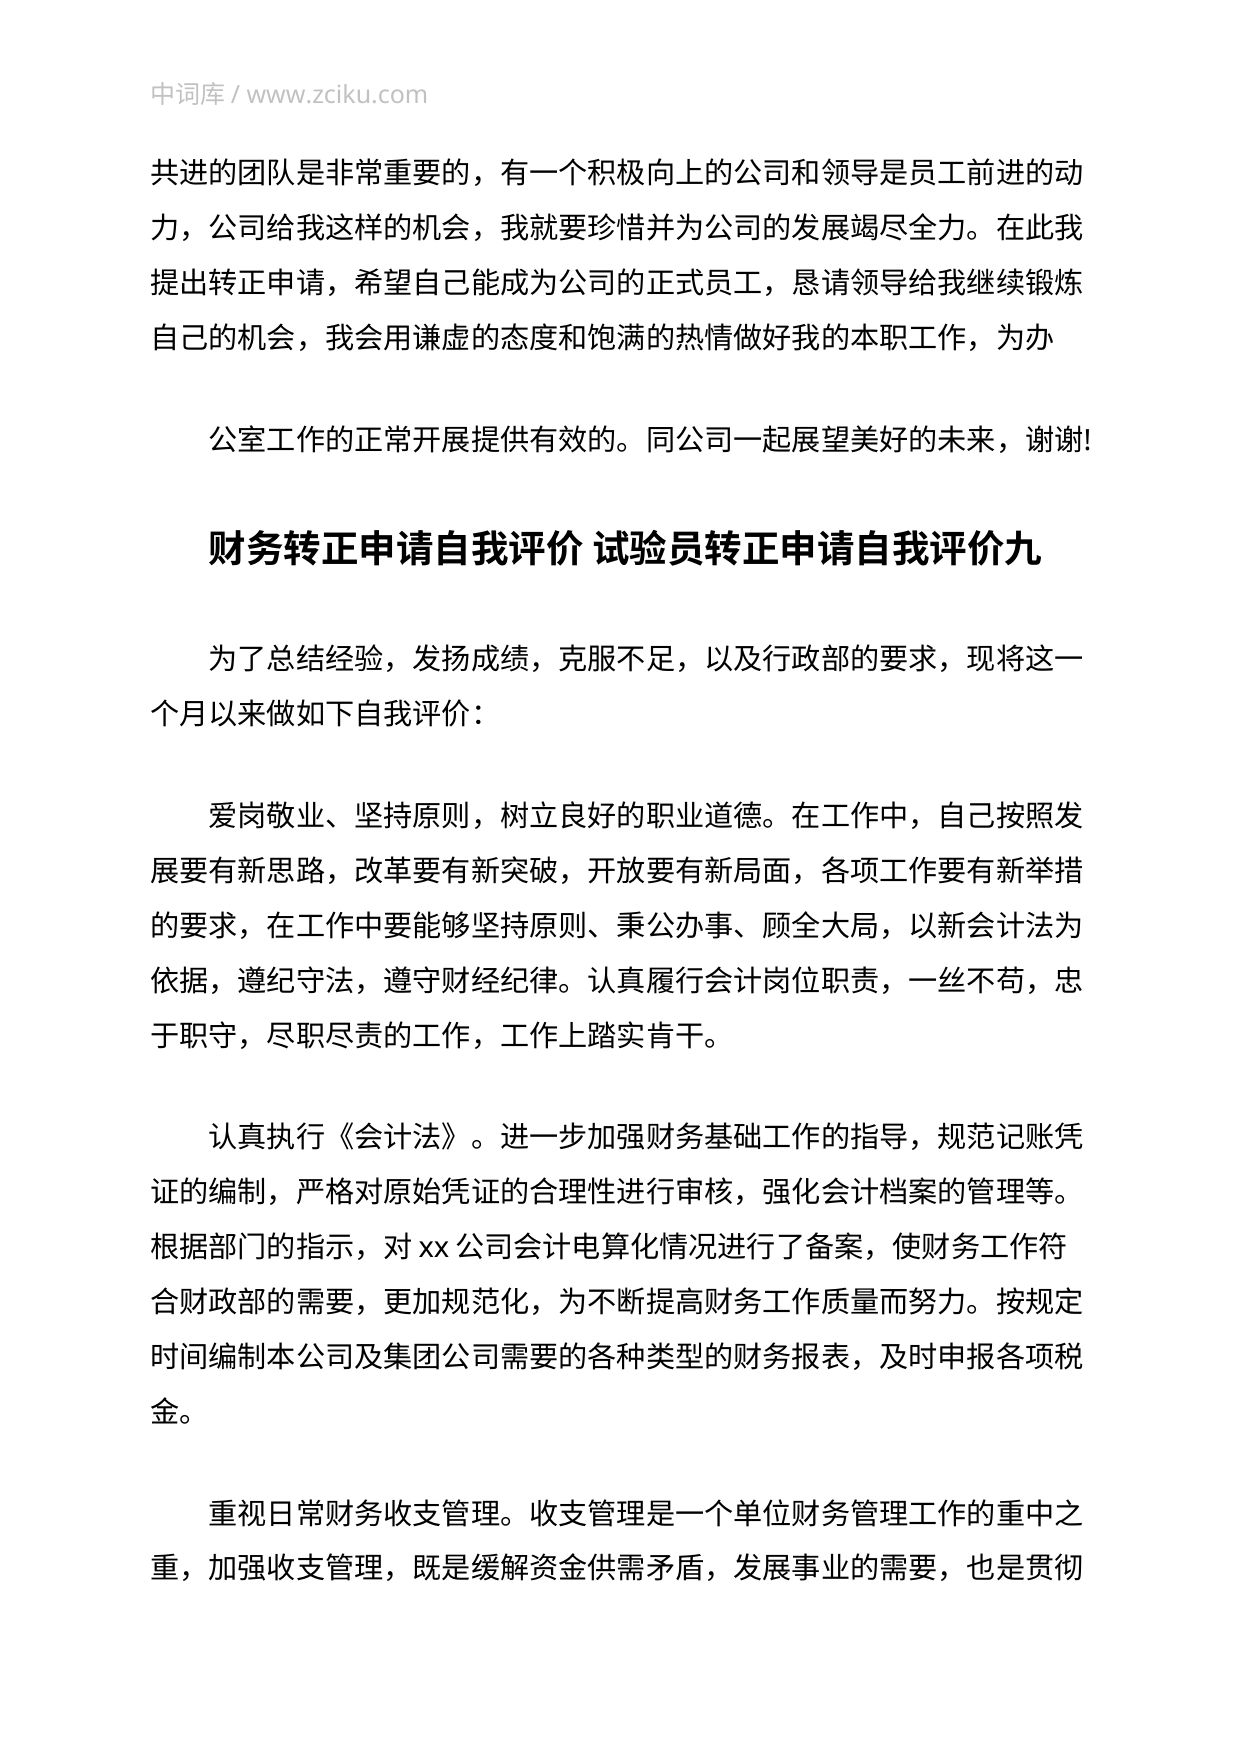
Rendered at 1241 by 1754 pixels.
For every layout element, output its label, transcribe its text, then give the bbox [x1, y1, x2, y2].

text 爱岗敬业、坚持原则，树立良好的职业道德。在工作中，自己按照发展要有新思路，改革要有新突破，开放要有新局面，各项工作要有新举措的要求，在工作中要能够坚持原则、秉公办事、顾全大局，以新会计法为依据，遵纪守法，遵守财经纪律。认真履行会计岗位职责，一丝不苟，忠于职守，尽职尽责的工作，工作上踏实肯干。 [150, 792, 1090, 1054]
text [150, 150, 1090, 357]
text 公室工作的正常开展提供有效的。同公司一起展望美好的未来，谢谢! [150, 416, 1090, 459]
text 为了总结经验，发扬成绩，克服不足，以及行政部的要求，现将这一个月以来做如下自我评价： [150, 636, 1090, 733]
text 认真执行《会计法》。进一步加强财务基础工作的指导，规范记账凭证的编制，严格对原始凭证的合理性进行审核，强化会计档案的管理等。根据部门的指示，对xx公司会计电算化情况进行了备案，使财务工作符合财政部的需要，更加规范化，为不断提高财务工作质量而努力。按规定时间编制本公司及集团公司需要的各种类型的财务报表，及时申报各项税金。 [150, 1114, 1090, 1431]
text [150, 1490, 1090, 1587]
text 财务转正申请自我评价 试验员转正申请自我评价九 [150, 518, 1090, 573]
